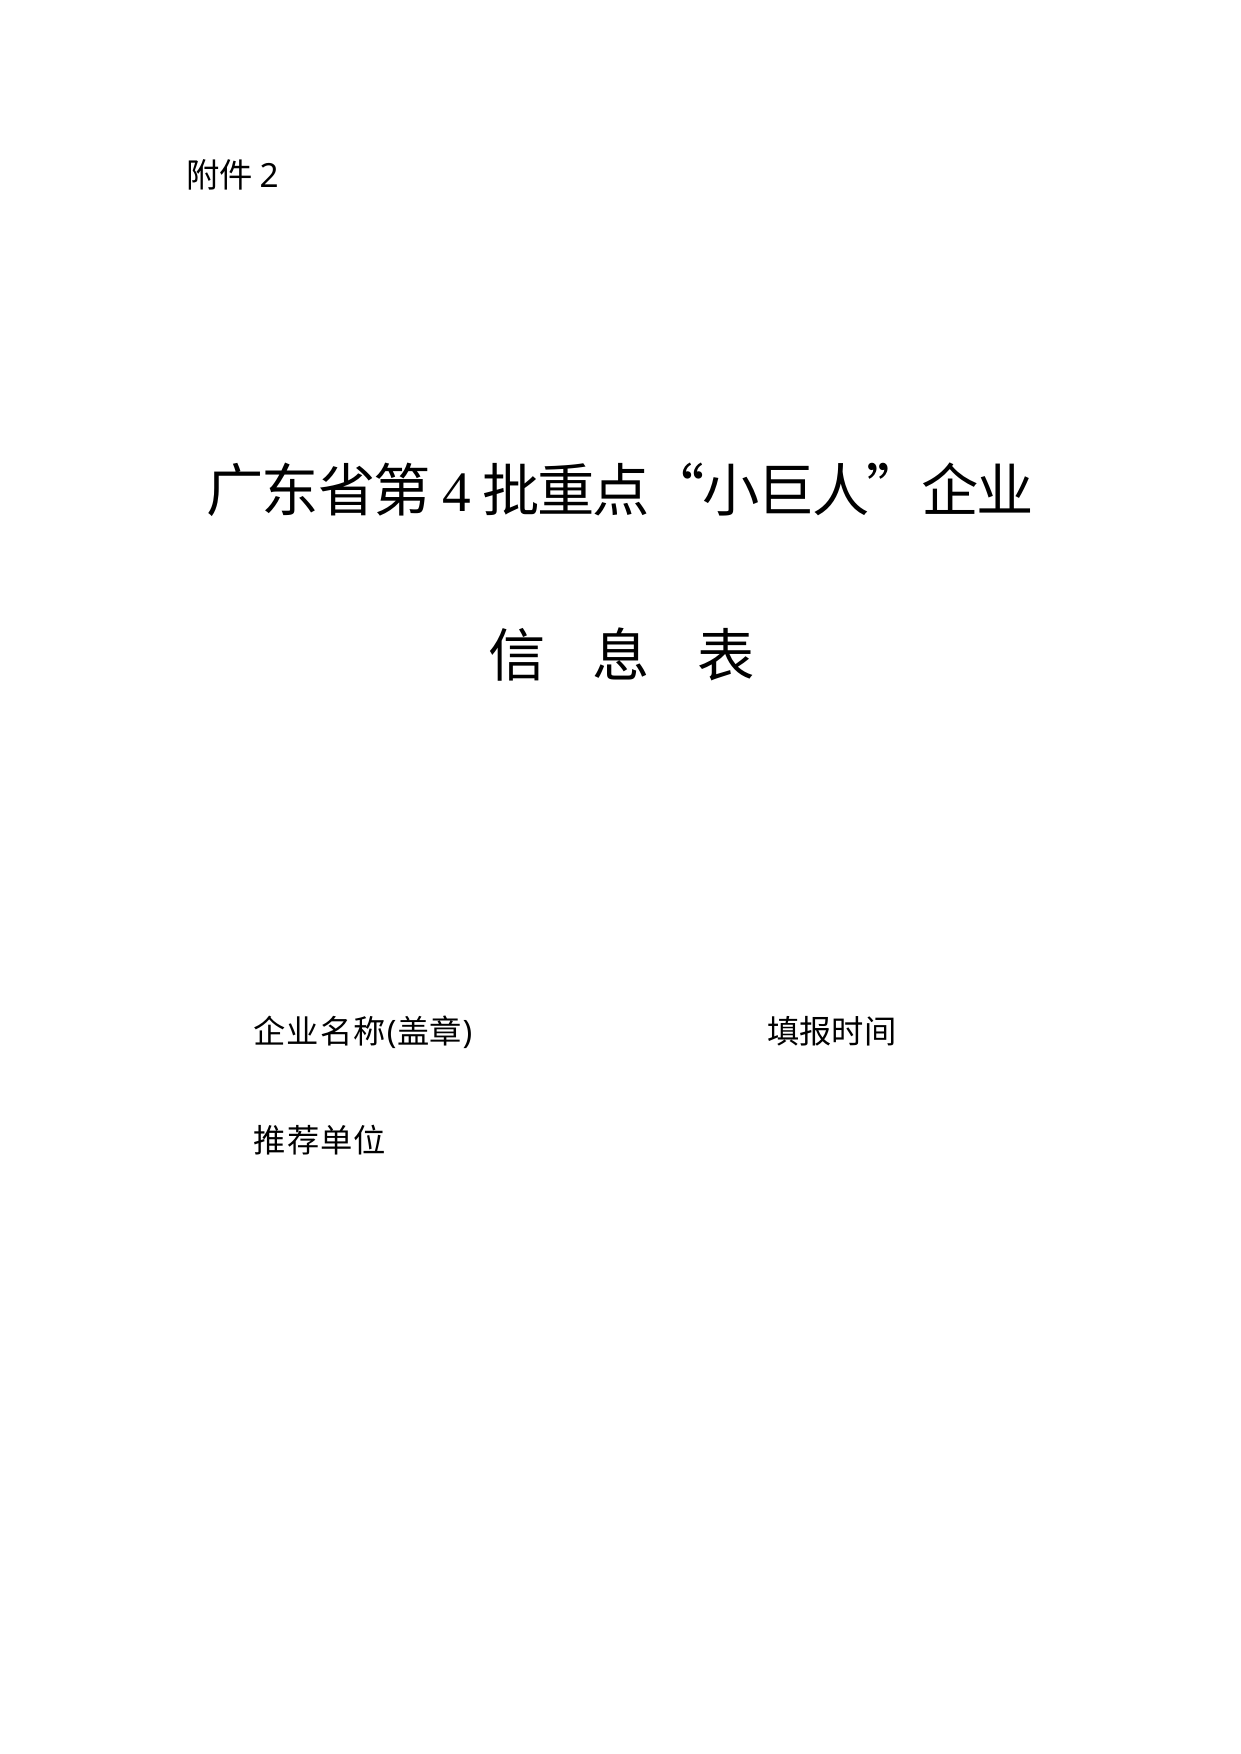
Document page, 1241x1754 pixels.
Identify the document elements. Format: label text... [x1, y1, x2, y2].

text 附件2 [186, 149, 1057, 197]
text 广东省第4批重点“小巨人”企业 [186, 461, 1057, 525]
text 信 息 表 [186, 626, 1057, 689]
text 企业名称(盖章) 填报时间 推荐单位 [253, 1006, 938, 1161]
